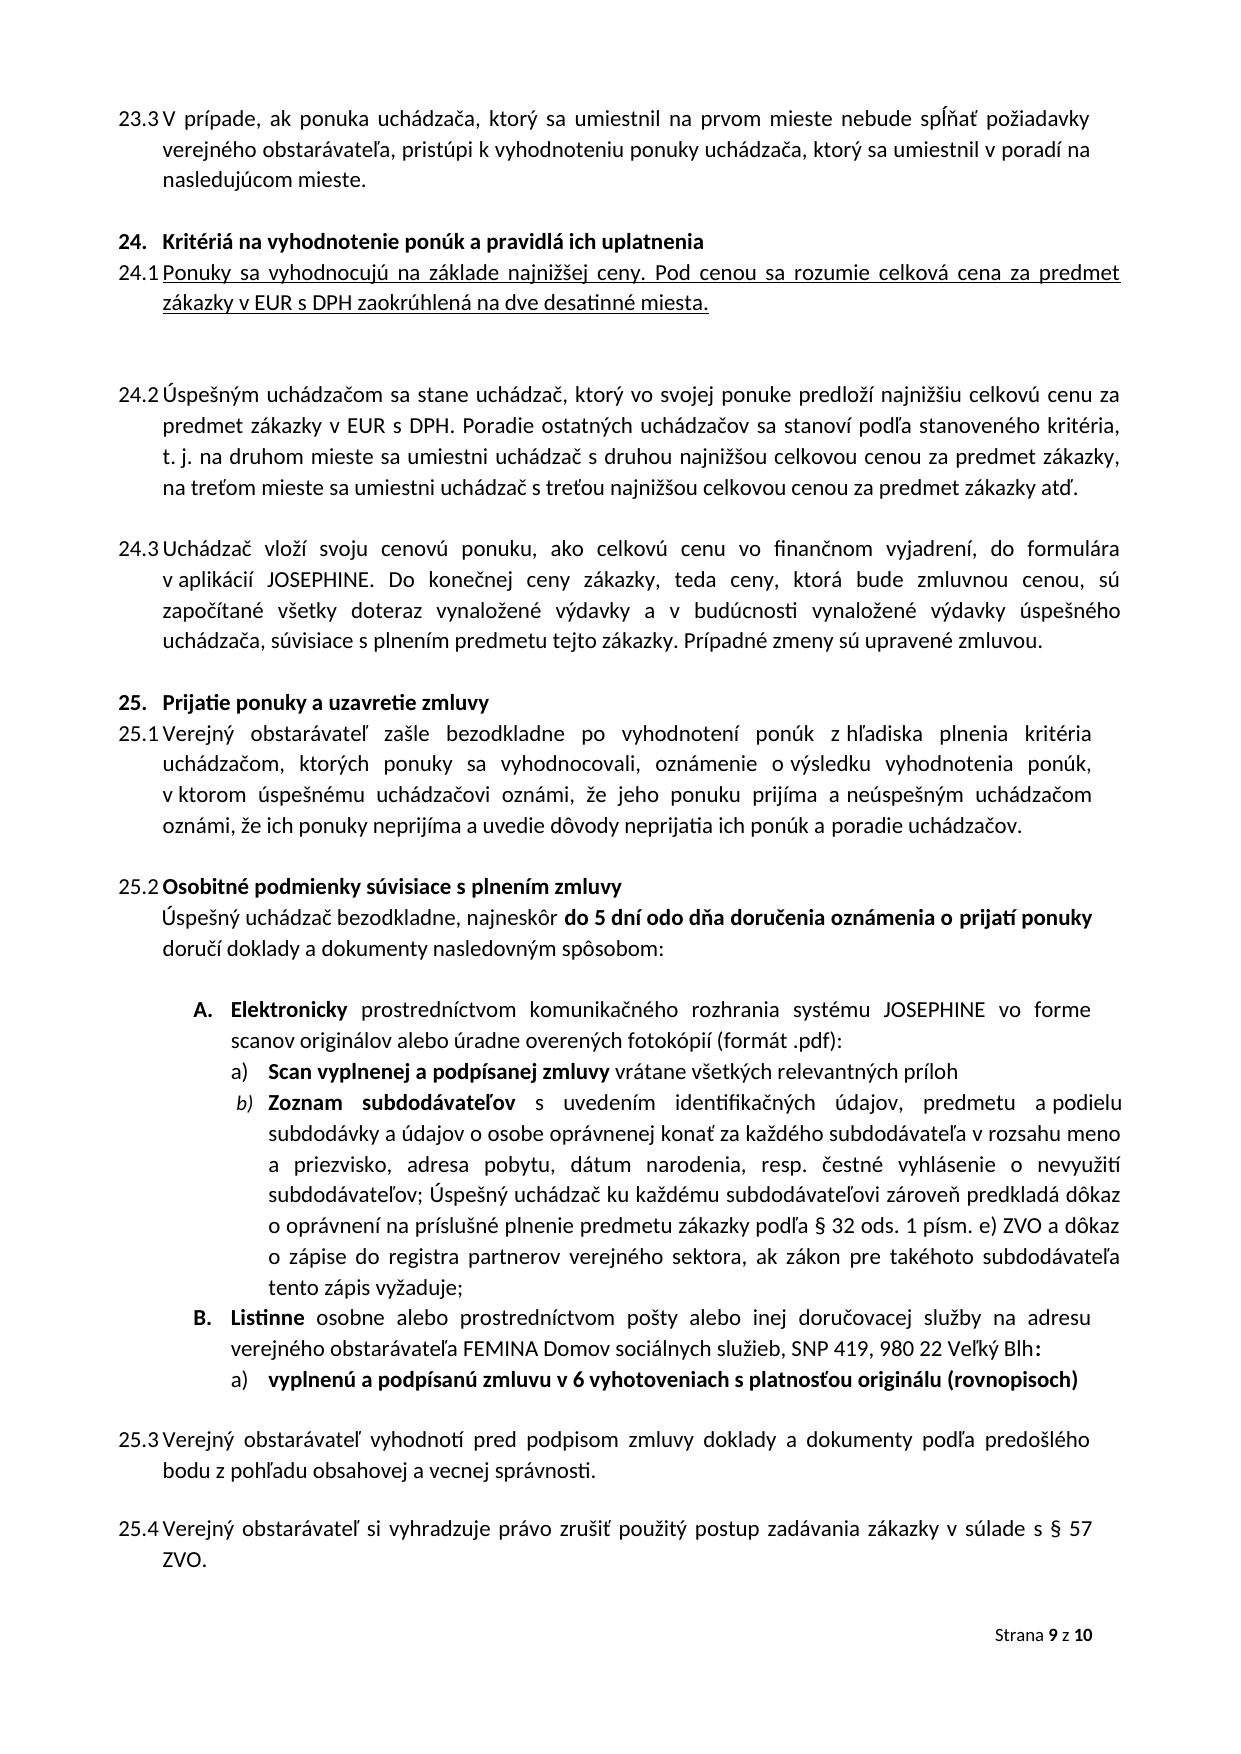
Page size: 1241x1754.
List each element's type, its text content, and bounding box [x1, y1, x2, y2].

list Scan vyplnenej a podpísanej zmluvy vrátane všetkých relevantných príloh [231, 1057, 1092, 1085]
text Úspešný uchádzač bezodkladne, najneskôr do 5 dní odo dňa doručenia oznámenia o prijatí ponuky doručí doklady a dokumenty nasledovným spôsobom: [161, 903, 1092, 962]
list Verejný obstarávateľ vyhodnotí pred podpisom zmluvy doklady a dokumenty podľa predošlého bodu z pohľadu obsahovej a vecnej správnosti. [118, 1425, 1092, 1484]
list Ponuky sa vyhodnocujú na základe najnižšej ceny. Pod cenou sa rozumie celková cena za predmet zákazky v EUR s DPH zaokrúhlená na dve desatinné miesta. [118, 258, 1122, 316]
subtitle Kritériá na vyhodnotenie ponúk a pravidlá ich uplatnenia [118, 227, 1092, 255]
list V prípade, ak ponuka uchádzača, ktorý sa umiestnil na prvom mieste nebude spĺňať požiadavky verejného obstarávateľa, pristúpi k vyhodnoteniu ponuky uchádzača, ktorý sa umiestnil v poradí na nasledujúcom mieste. [118, 104, 1092, 193]
list Elektronicky prostredníctvom komunikačného rozhrania systému JOSEPHINE vo forme scanov originálov alebo úradne overených fotokópií (formát .pdf): [193, 995, 1092, 1054]
list Zoznam subdodávateľov s uvedením identifikačných údajov, predmetu a podielu subdodávky a údajov o osobe oprávnenej konať za každého subdodávateľa v rozsahu meno a priezvisko, adresa pobytu, dátum narodenia, resp. čestné vyhlásenie o nevyužití subdodávateľov; Úspešný uchádzač ku každému subdodávateľovi zároveň predkladá dôkaz o oprávnení na príslušné plnenie predmetu zákazky podľa § 32 ods. 1 písm. e) ZVO a dôkaz o zápise do registra partnerov verejného sektora, ak zákon pre takéhoto subdodávateľa tento zápis vyžaduje; [236, 1088, 1122, 1301]
list Osobitné podmienky súvisiace s plnením zmluvy [118, 872, 1092, 900]
subtitle Prijatie ponuky a uzavretie zmluvy [118, 688, 1092, 716]
list Verejný obstarávateľ zašle bezodkladne po vyhodnotení ponúk z hľadiska plnenia kritéria uchádzačom, ktorých ponuky sa vyhodnocovali, oznámenie o výsledku vyhodnotenia ponúk, v ktorom úspešnému uchádzačovi oznámi, že jeho ponuku prijíma a neúspešným uchádzačom oznámi, že ich ponuky neprijíma a uvedie dôvody neprijatia ich ponúk a poradie uchádzačov. [118, 719, 1092, 839]
list Listinne osobne alebo prostredníctvom pošty alebo inej doručovacej služby na adresu verejného obstarávateľa FEMINA Domov sociálnych služieb, SNP 419, 980 22 Veľký Blh: [193, 1303, 1092, 1362]
list vyplnenú a podpísanú zmluvu v 6 vyhotoveniach s platnosťou originálu (rovnopisoch) [231, 1366, 1122, 1393]
list Uchádzač vloží svoju cenovú ponuku, ako celkovú cenu vo finančnom vyjadrení, do formulára v aplikácií JOSEPHINE. Do konečnej ceny zákazky, teda ceny, ktorá bude zmluvnou cenou, sú započítané všetky doteraz vynaložené výdavky a v budúcnosti vynaložené výdavky úspešného uchádzača, súvisiace s plnením predmetu tejto zákazky. Prípadné zmeny sú upravené zmluvou. [118, 534, 1122, 654]
list Verejný obstarávateľ si vyhradzuje právo zrušiť použitý postup zadávania zákazky v súlade s § 57 ZVO. [118, 1514, 1092, 1573]
list Úspešným uchádzačom sa stane uchádzač, ktorý vo svojej ponuke predloží najnižšiu celkovú cenu za predmet zákazky v EUR s DPH. Poradie ostatných uchádzačov sa stanoví podľa stanoveného kritéria, t. j. na druhom mieste sa umiestni uchádzač s druhou najnižšou celkovou cenou za predmet zákazky, na treťom mieste sa umiestni uchádzač s treťou najnižšou celkovou cenou za predmet zákazky atď. [118, 381, 1122, 501]
